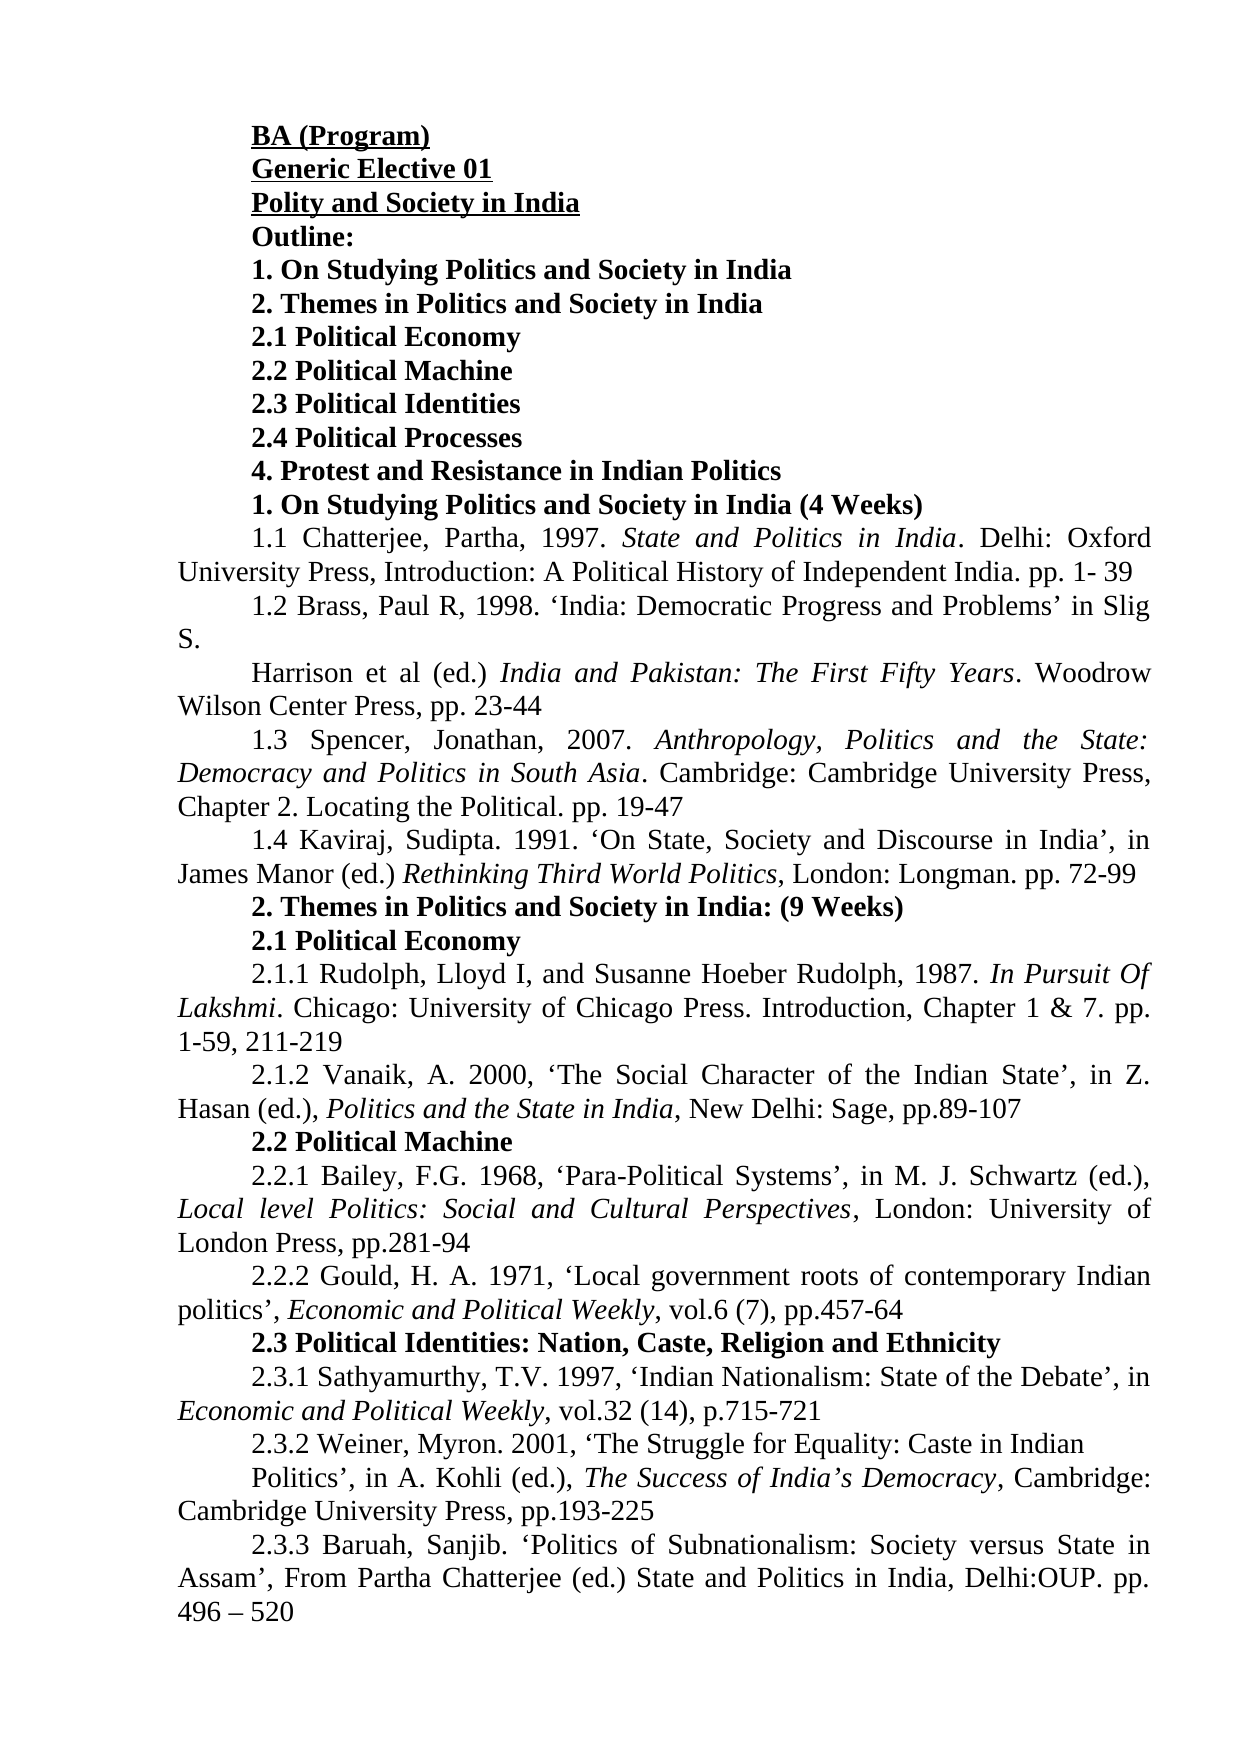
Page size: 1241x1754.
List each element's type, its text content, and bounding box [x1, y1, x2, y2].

text 2.1.2 Vanaik, A. 2000, ‘The Social Character of the Indian State’, in Z. Hasan (ed.), Politics and the State in India, New Delhi: Sage, pp.89-107 [177, 1057, 1152, 1124]
text 2.3.3 Baruah, Sanjib. ‘Politics of Subnationalism: Society versus State in Assam’, From Partha Chatterjee (ed.) State and Politics in India, Delhi:OUP. pp. 496 – 520 [177, 1527, 1152, 1627]
text 2.1 Political Economy [177, 923, 1152, 957]
text 1. On Studying Politics and Society in India [177, 252, 1152, 286]
text 4. Protest and Resistance in Indian Politics [177, 453, 1152, 487]
text 2.3 Political Identities: Nation, Caste, Religion and Ethnicity [177, 1326, 1152, 1359]
text 2. Themes in Politics and Society in India: (9 Weeks) [177, 889, 1152, 923]
text 1.1 Chatterjee, Partha, 1997. State and Politics in India. Delhi: Oxford University Press, Introduction: A Political History of Independent India. pp. 1- 39 [177, 521, 1152, 588]
text 2.1.1 Rudolph, Lloyd I, and Susanne Hoeber Rudolph, 1987. In Pursuit Of Lakshmi. Chicago: University of Chicago Press. Introduction, Chapter 1 & 7. pp. 1-59, 211-219 [177, 957, 1152, 1057]
text Harrison et al (ed.) India and Pakistan: The First Fifty Years. Woodrow Wilson Center Press, pp. 23-44 [177, 655, 1152, 722]
text 2.2.1 Bailey, F.G. 1968, ‘Para-Political Systems’, in M. J. Schwartz (ed.), Local level Politics: Social and Cultural Perspectives, London: University of London Press, pp.281-94 [177, 1158, 1152, 1258]
text 1. On Studying Politics and Society in India (4 Weeks) [177, 487, 1152, 521]
text 1.2 Brass, Paul R, 1998. ‘India: Democratic Progress and Problems’ in Slig S. [177, 588, 1152, 655]
text Polity and Society in India [177, 185, 1152, 219]
text 2.1 Political Economy [177, 319, 1152, 353]
text 2.4 Political Processes [177, 420, 1152, 453]
text 1.4 Kaviraj, Sudipta. 1991. ‘On State, Society and Discourse in India’, in James Manor (ed.) Rethinking Third World Politics, London: Longman. pp. 72-99 [177, 822, 1152, 889]
text 2.3 Political Identities [177, 386, 1152, 420]
text BA (Program) [177, 118, 1152, 152]
text Generic Elective 01 [177, 152, 1152, 185]
text 2.2 Political Machine [177, 353, 1152, 386]
text 2.2.2 Gould, H. A. 1971, ‘Local government roots of contemporary Indian politics’, Economic and Political Weekly, vol.6 (7), pp.457-64 [177, 1258, 1152, 1326]
text 2.3.2 Weiner, Myron. 2001, ‘The Struggle for Equality: Caste in Indian [177, 1426, 1152, 1460]
text 2.2 Political Machine [177, 1124, 1152, 1158]
text Politics’, in A. Kohli (ed.), The Success of India’s Democracy, Cambridge: Cambridge University Press, pp.193-225 [177, 1460, 1152, 1527]
text Outline: [177, 219, 1152, 252]
text 2. Themes in Politics and Society in India [177, 286, 1152, 319]
text 2.3.1 Sathyamurthy, T.V. 1997, ‘Indian Nationalism: State of the Debate’, in Economic and Political Weekly, vol.32 (14), p.715-721 [177, 1359, 1152, 1426]
text 1.3 Spencer, Jonathan, 2007. Anthropology, Politics and the State: Democracy and Politics in South Asia. Cambridge: Cambridge University Press, Chapter 2. Locating the Political. pp. 19-47 [177, 722, 1152, 822]
